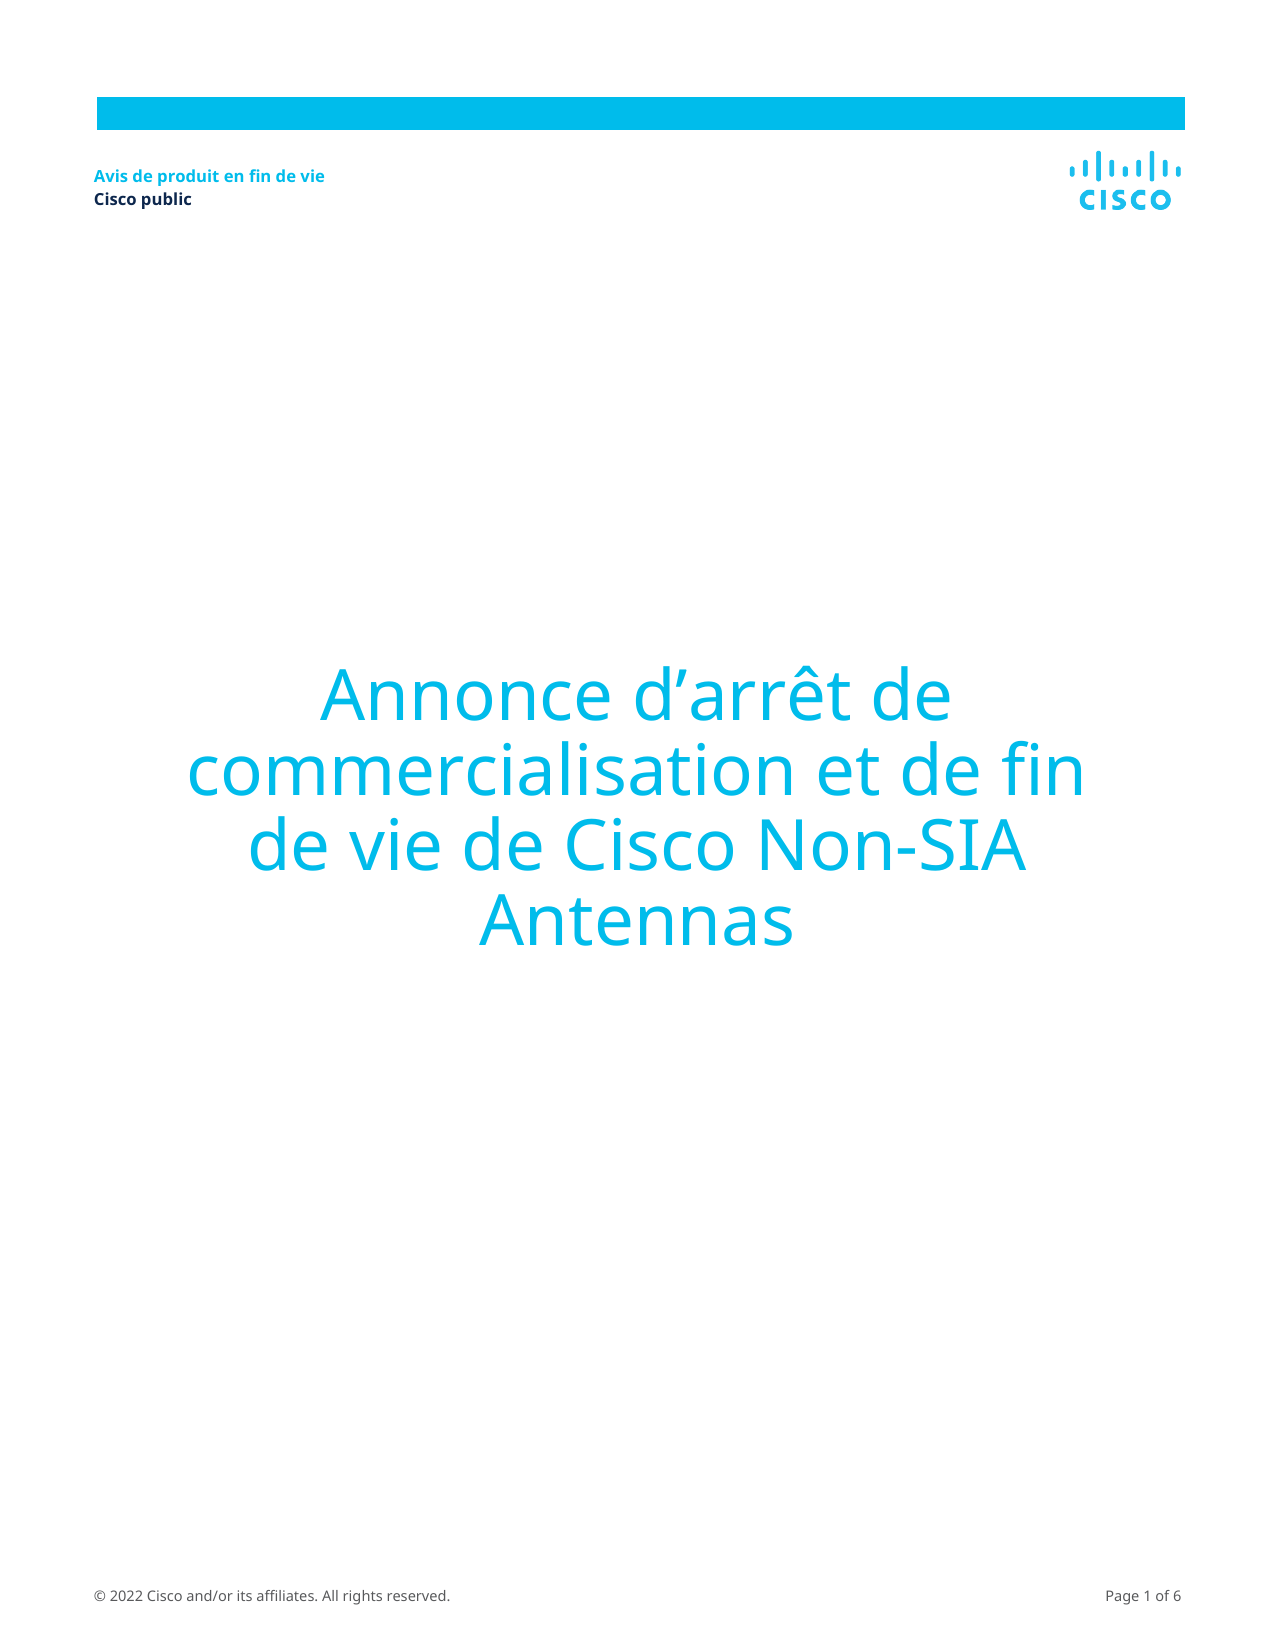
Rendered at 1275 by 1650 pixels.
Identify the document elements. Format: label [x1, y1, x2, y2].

picture [1068, 150, 1182, 211]
